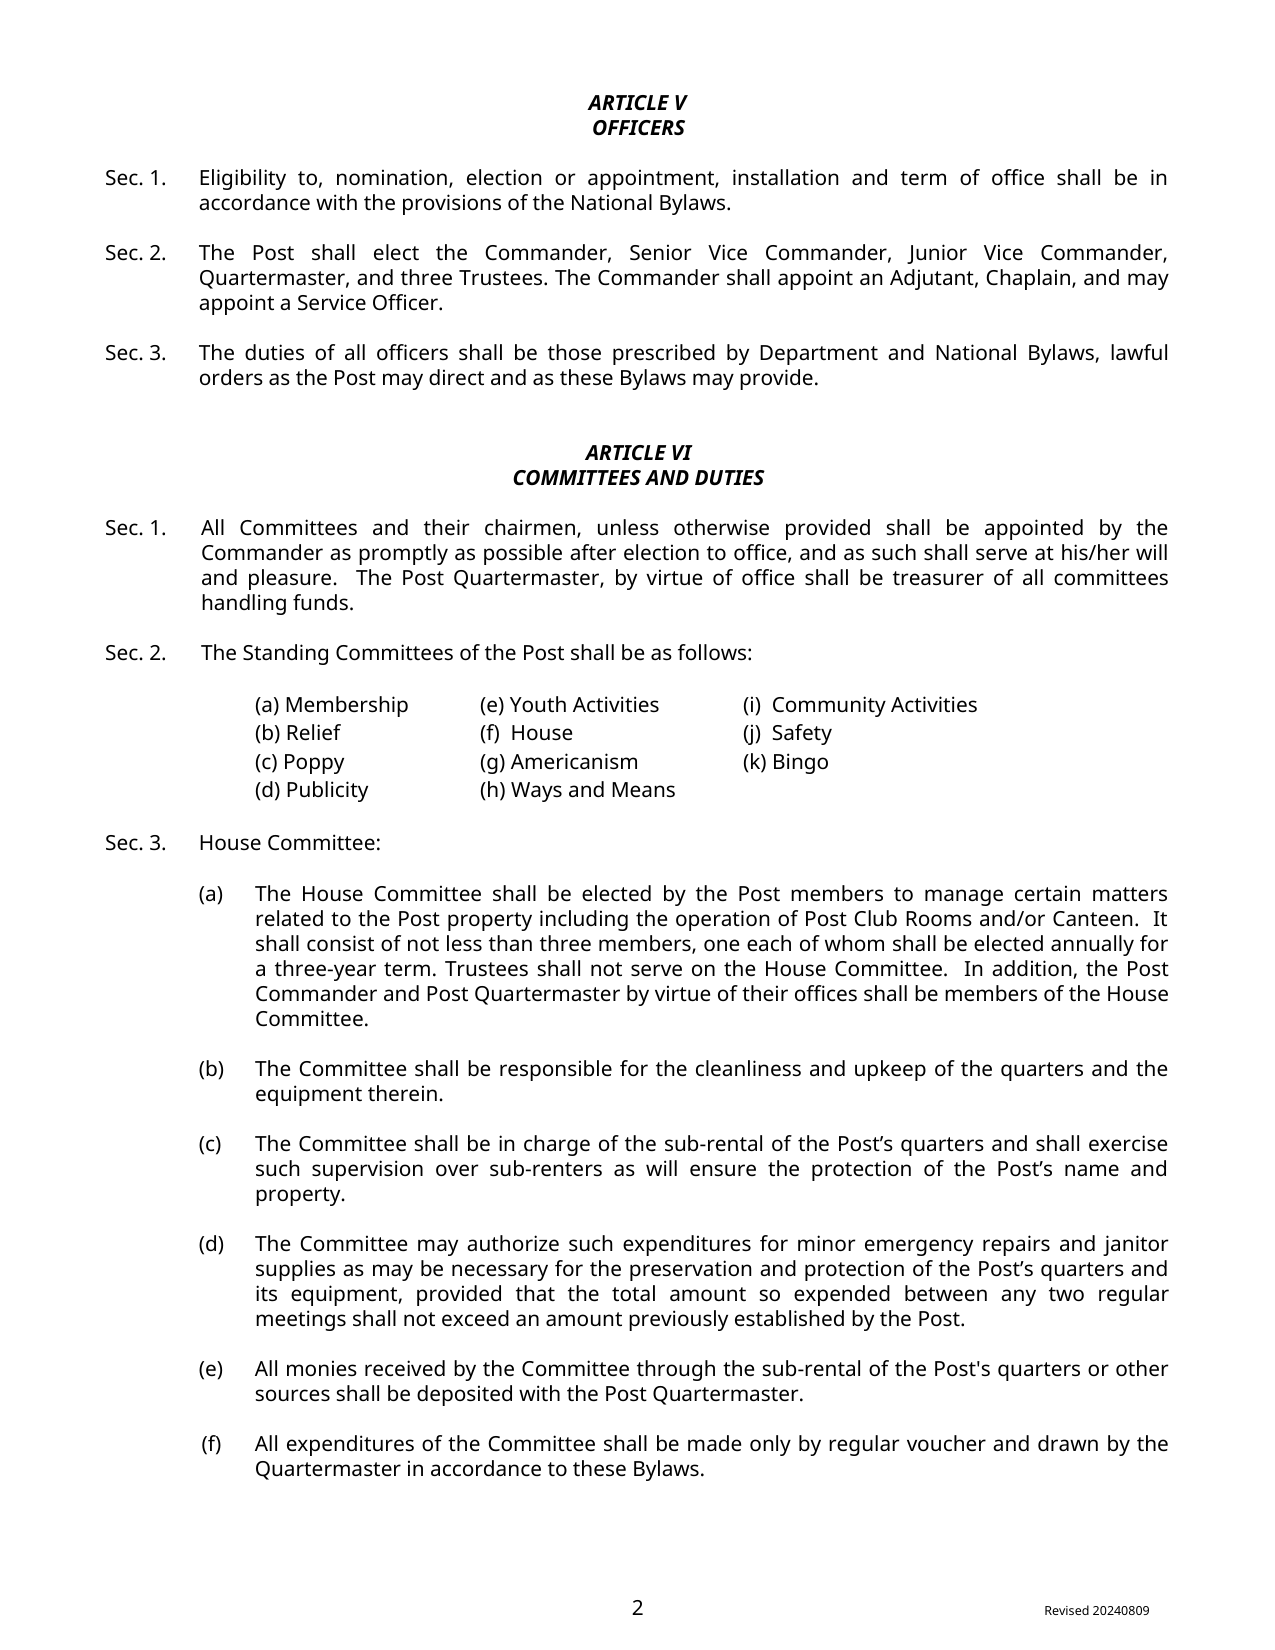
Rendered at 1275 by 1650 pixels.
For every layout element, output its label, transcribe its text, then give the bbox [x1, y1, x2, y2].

text Sec. 1. Eligibility to, nomination, election or appointment, installation and term of office shall be in accordance with the provisions of the National Bylaws. [105, 165, 1170, 215]
text COMMITTEES AND DUTIES [105, 465, 1170, 490]
text ARTICLE VI [105, 440, 1170, 465]
text (c) Poppy (g) Americanism (k) Bingo [105, 747, 1170, 775]
text (d) Publicity (h) Ways and Means [105, 775, 1170, 804]
list All expenditures of the Committee shall be made only by regular voucher and drawn by the Quartermaster in accordance to these Bylaws. [201, 1431, 1170, 1481]
text OFFICERS [105, 115, 1170, 140]
text Sec. 3. House Committee: [105, 828, 1170, 856]
text (b) The Committee shall be responsible for the cleanliness and upkeep of the quarters and the equipment therein. [141, 1056, 1170, 1106]
text Sec. 2. The Post shall elect the Commander, Senior Vice Commander, Junior Vice Commander, Quartermaster, and three Trustees. The Commander shall appoint an Adjutant, Chaplain, and may appoint a Service Officer. [105, 240, 1170, 315]
text (a) The House Committee shall be elected by the Post members to manage certain matters related to the Post property including the operation of Post Club Rooms and/or Canteen. It shall consist of not less than three members, one each of whom shall be elected annually for a three-year term. Trustees shall not serve on the House Committee. In addition, the Post Commander and Post Quartermaster by virtue of their offices shall be members of the House Committee. [141, 881, 1170, 1031]
text (b) Relief (f) House (j) Safety [105, 718, 1170, 747]
text (d) The Committee may authorize such expenditures for minor emergency repairs and janitor supplies as may be necessary for the preservation and protection of the Post’s quarters and its equipment, provided that the total amount so expended between any two regular meetings shall not exceed an amount previously established by the Post. [141, 1231, 1170, 1331]
text Sec. 1. All Committees and their chairmen, unless otherwise provided shall be appointed by the Commander as promptly as possible after election to office, and as such shall serve at his/her will and pleasure. The Post Quartermaster, by virtue of office shall be treasurer of all committees handling funds. [105, 515, 1170, 615]
text Sec. 2. The Standing Committees of the Post shall be as follows: [105, 640, 1170, 665]
text (c) The Committee shall be in charge of the sub-rental of the Post’s quarters and shall exercise such supervision over sub-renters as will ensure the protection of the Post’s name and property. [141, 1131, 1170, 1206]
text (a) Membership (e) Youth Activities (i) Community Activities [105, 690, 1170, 718]
text Sec. 3. The duties of all officers shall be those prescribed by Department and National Bylaws, lawful orders as the Post may direct and as these Bylaws may provide. [105, 340, 1170, 390]
text ARTICLE V [107, 90, 1170, 115]
list All monies received by the Committee through the sub-rental of the Post's quarters or other sources shall be deposited with the Post Quartermaster. [199, 1356, 1170, 1406]
